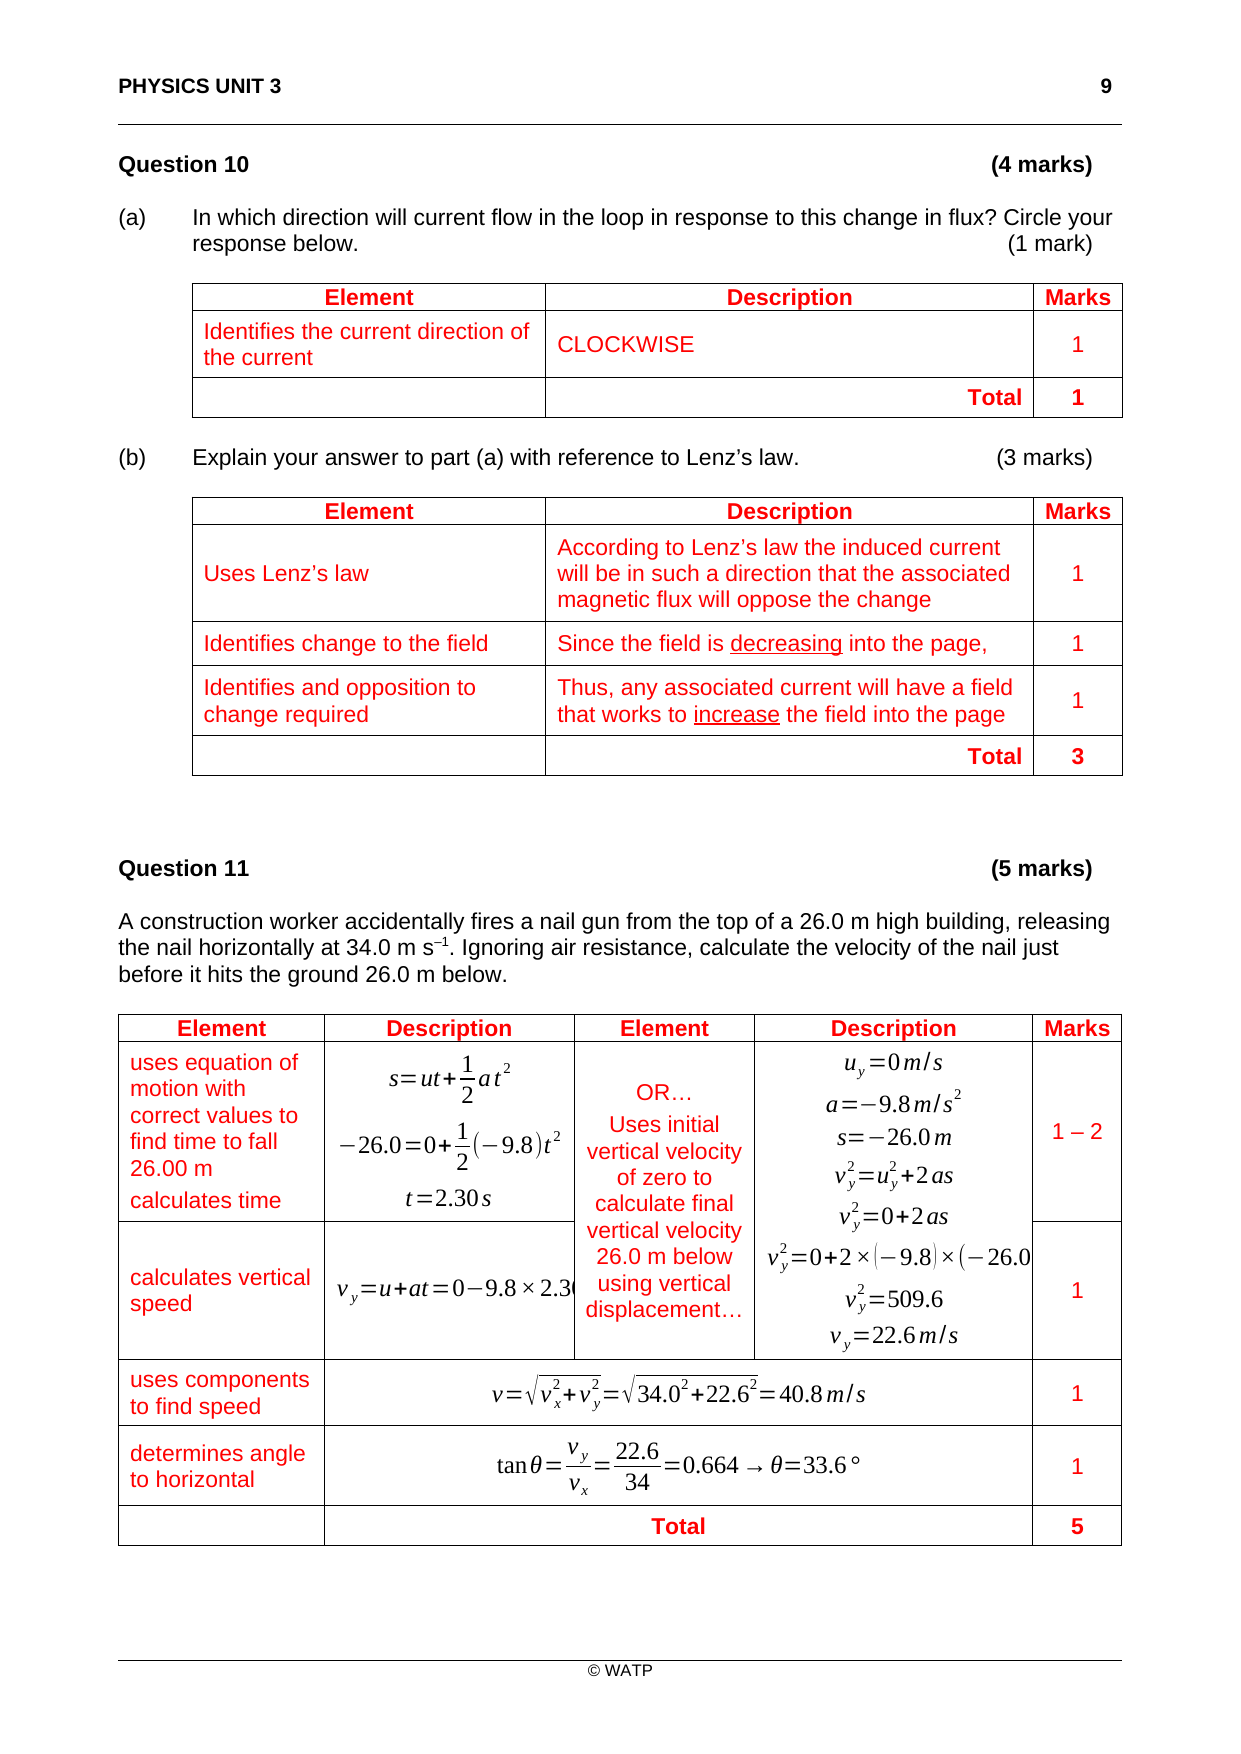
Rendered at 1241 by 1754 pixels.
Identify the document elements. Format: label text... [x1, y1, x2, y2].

table_cell According to Lenz’s law the induced current will be in such a direction that the associated magnetic flux will oppose the change [546, 525, 1033, 621]
table_header Element [119, 1015, 324, 1041]
table_cell [325, 1426, 1032, 1505]
table_cell determines angle to horizontal [119, 1426, 324, 1505]
table_header Marks [1033, 1015, 1121, 1041]
table_cell 5 [1033, 1506, 1121, 1545]
table_cell 1 [1034, 622, 1122, 665]
table_cell [755, 1042, 1032, 1359]
table_cell Identifies and opposition to change required [193, 666, 545, 735]
table_cell CLOCKWISE [546, 311, 1033, 377]
table_cell Identifies the current direction of the current [193, 311, 545, 377]
table_cell [193, 736, 545, 775]
table_cell Thus, any associated current will have a field that works to increase the field into the page [546, 666, 1033, 735]
table_header Description [546, 498, 1033, 524]
table_header Marks [1034, 284, 1122, 310]
table_cell Total [546, 736, 1033, 775]
table_header Marks [1034, 498, 1122, 524]
table_header Description [755, 1015, 1032, 1041]
table_header Element [193, 498, 545, 524]
table_cell 1 [1034, 666, 1122, 735]
text (b) Explain your answer to part (a) with reference to Lenz’s law. (3 marks) [118, 444, 1122, 470]
table_cell 1 [1034, 311, 1122, 377]
table_cell [325, 1042, 574, 1221]
table_cell 1 [1034, 378, 1122, 417]
table_cell [193, 378, 545, 417]
table_cell [119, 1506, 324, 1545]
table_header Description [325, 1015, 574, 1041]
table_cell 1 [1033, 1360, 1121, 1425]
table_cell calculates vertical speed [119, 1222, 324, 1359]
table_cell Since the field is decreasing into the page, [546, 622, 1033, 665]
table_cell Total [325, 1506, 1032, 1545]
table_cell [325, 1360, 1032, 1425]
text Question 10 (4 marks) [118, 151, 1122, 178]
table_cell 1 [1034, 525, 1122, 621]
text Question 11 (5 marks) [118, 855, 1122, 882]
table_cell Total [546, 378, 1033, 417]
table_header Element [575, 1015, 754, 1041]
table_cell 1 [1033, 1426, 1121, 1505]
table_cell 3 [1034, 736, 1122, 775]
table_cell uses components to find speed [119, 1360, 324, 1425]
table_cell OR… Uses initial vertical velocity of zero to calculate final vertical velocity 26.0 m below using vertical displacement… [575, 1042, 754, 1359]
text A construction worker accidentally fires a nail gun from the top of a 26.0 m high building, releasing the nail horizontally at 34.0 m s–1. Ignoring air resistance, calculate the velocity of the nail just before it hits the ground 26.0 m below. [118, 908, 1122, 987]
table_cell [325, 1222, 574, 1359]
text (a) In which direction will current flow in the loop in response to this change in flux? Circle your response below. (1 mark) [118, 204, 1122, 257]
table_header Element [193, 284, 545, 310]
table_cell 1 [1033, 1222, 1121, 1359]
table_cell uses equation of motion with correct values to find time to fall 26.00 m calculates time [119, 1042, 324, 1221]
table_cell 1 – 2 [1033, 1042, 1121, 1221]
table_cell Uses Lenz’s law [193, 525, 545, 621]
table_cell Identifies change to the field [193, 622, 545, 665]
table_header Description [546, 284, 1033, 310]
